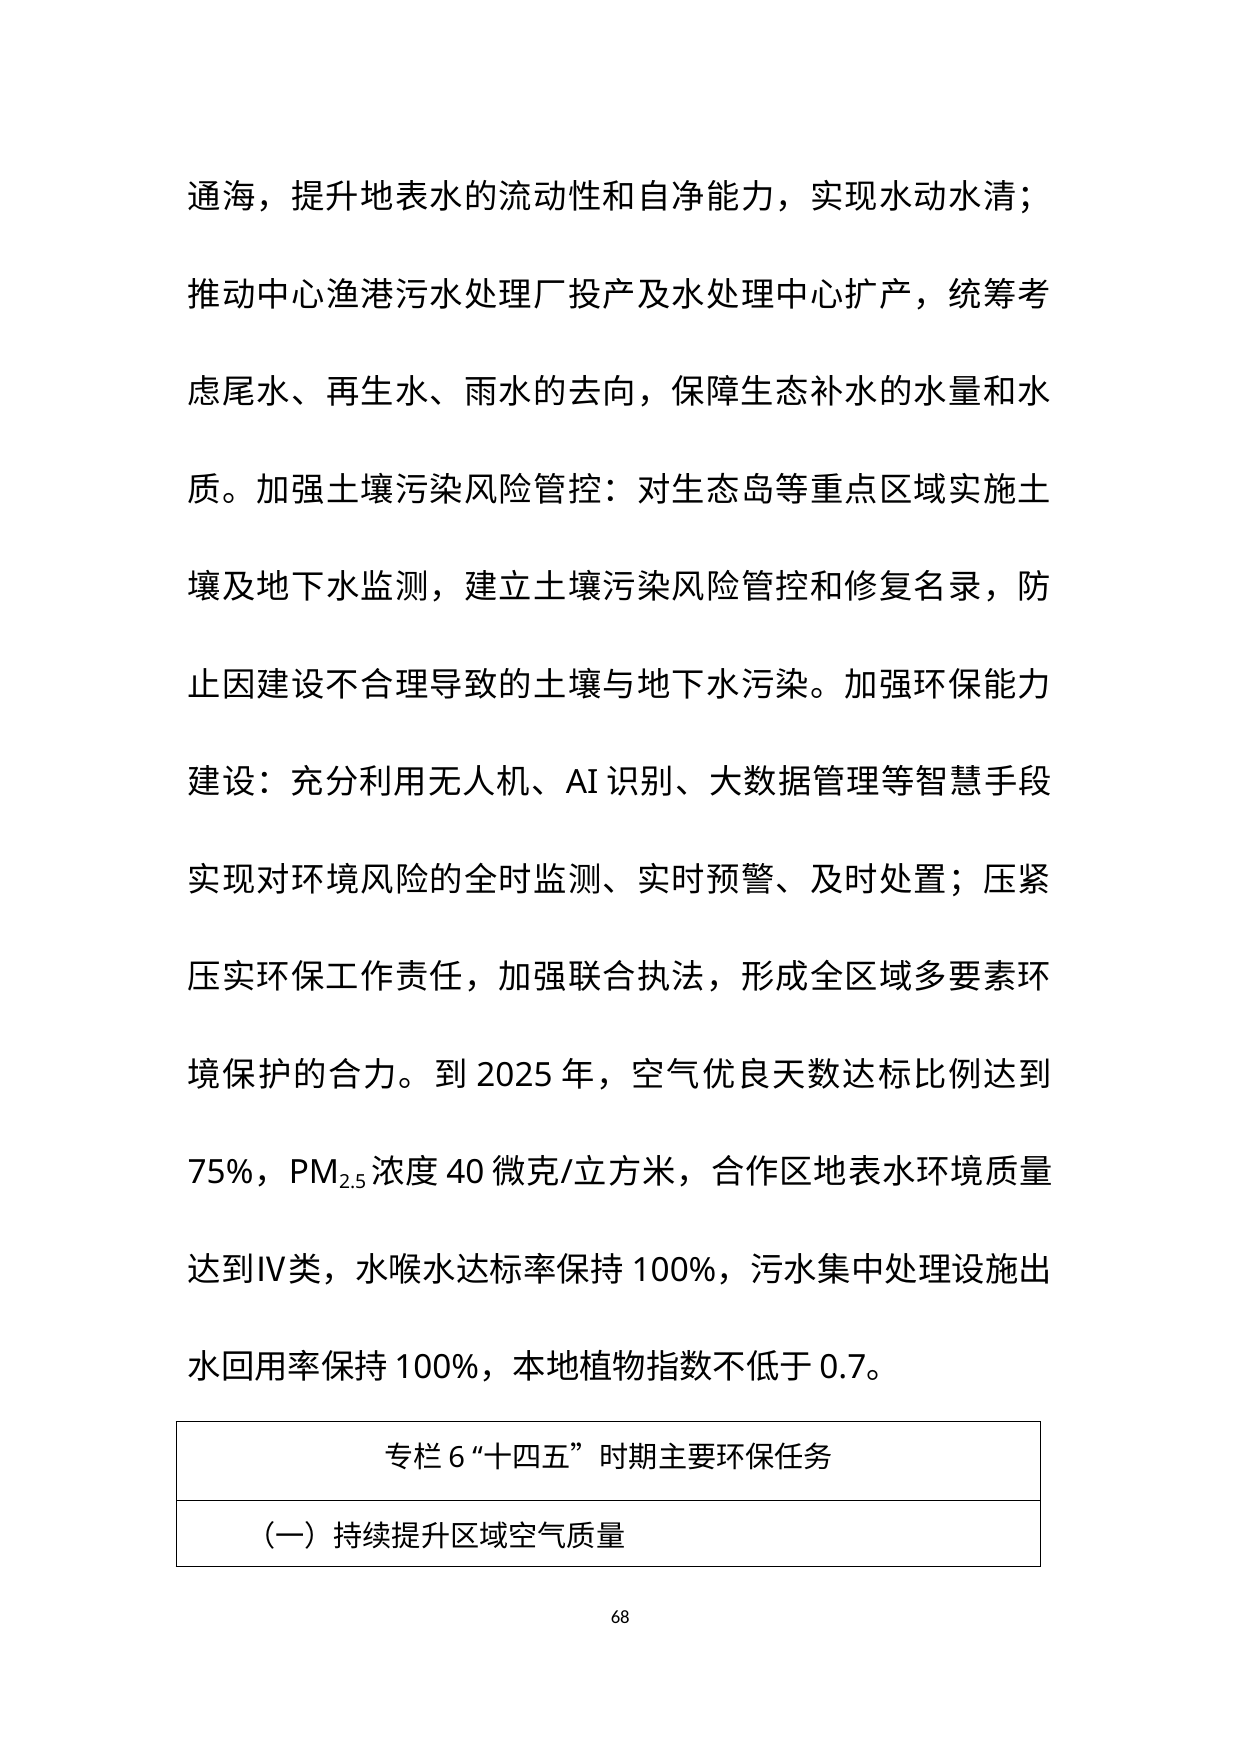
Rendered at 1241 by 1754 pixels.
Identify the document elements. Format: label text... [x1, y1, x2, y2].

table_header 专栏6 “十四五”时期主要环保任务 [177, 1422, 1040, 1500]
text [187, 162, 1053, 1397]
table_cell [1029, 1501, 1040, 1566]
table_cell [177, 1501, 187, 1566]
